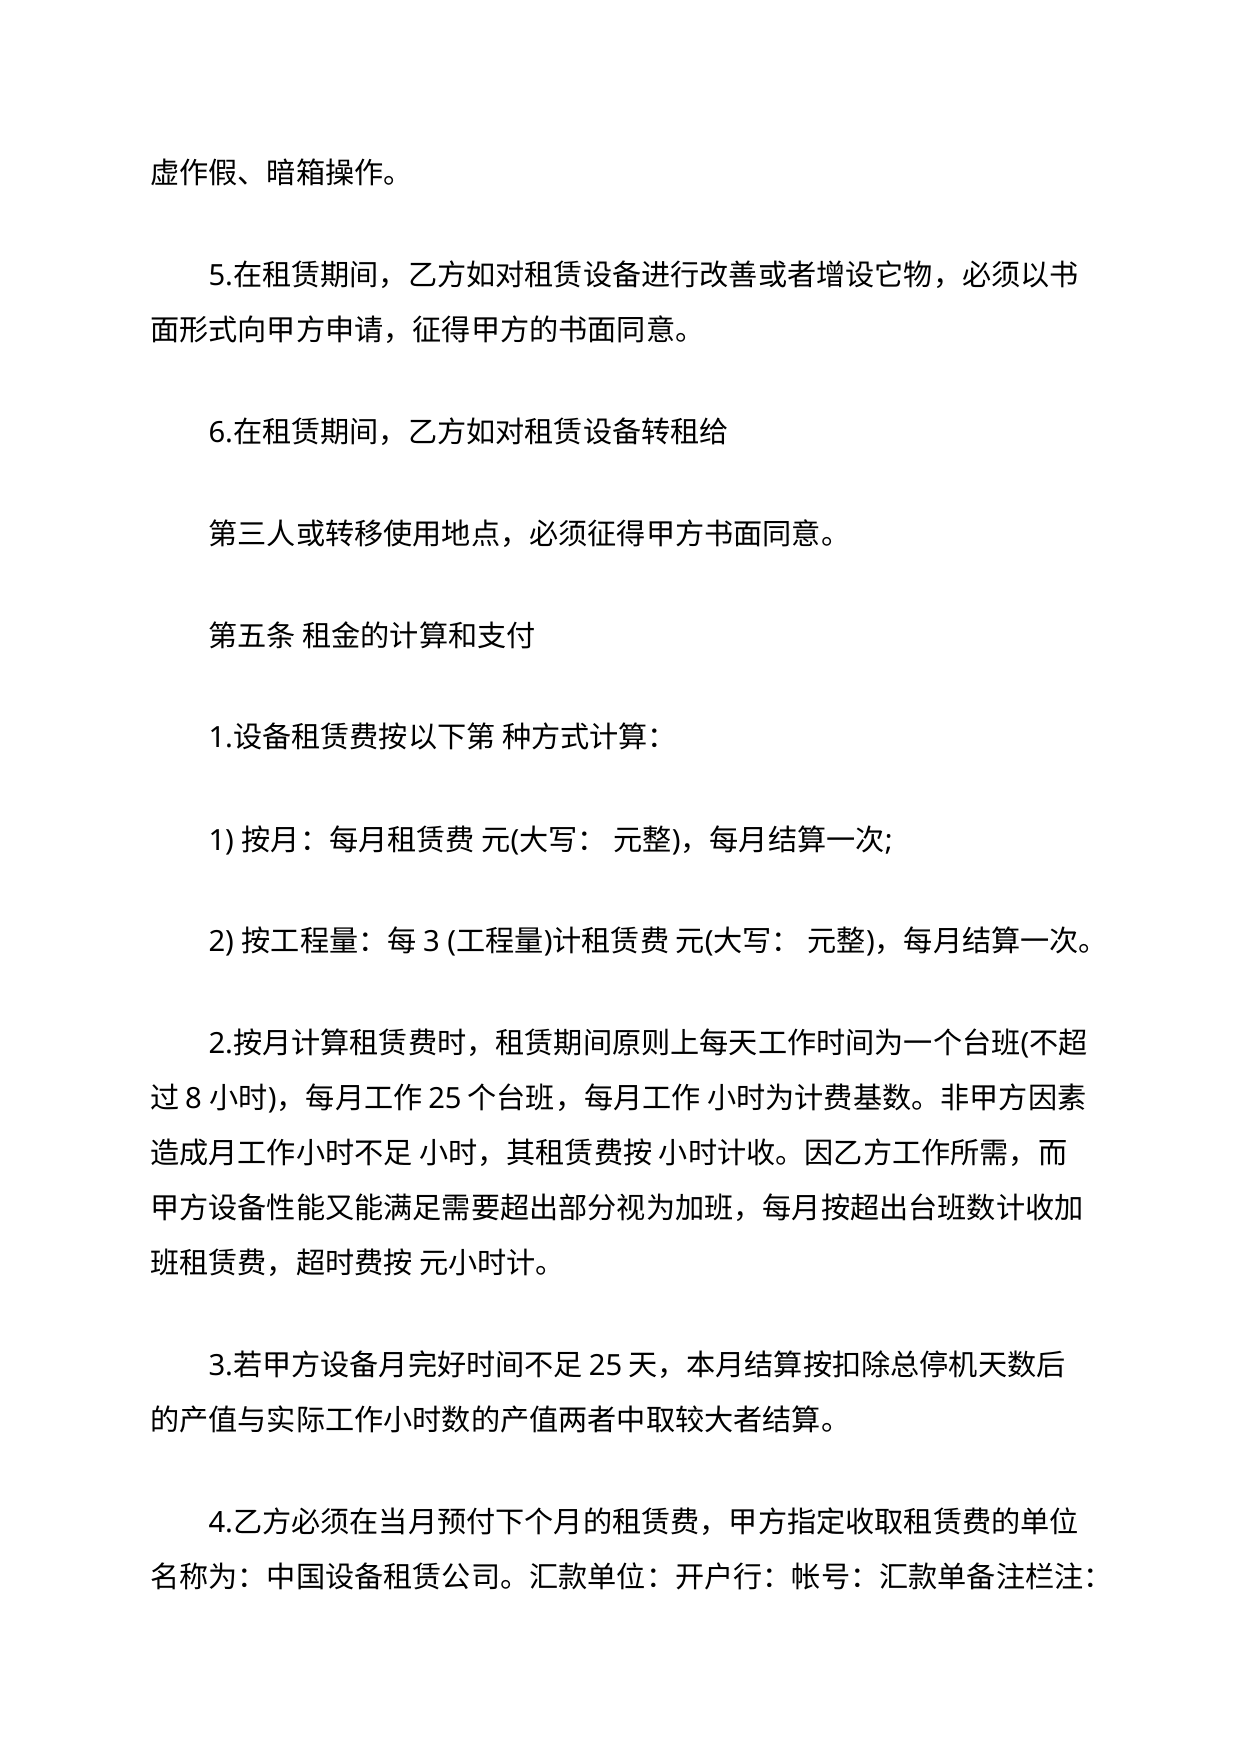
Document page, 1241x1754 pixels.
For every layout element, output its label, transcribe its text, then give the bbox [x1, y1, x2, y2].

text 1) 按月：每月租赁费 元(大写： 元整)，每月结算一次; [150, 816, 1090, 858]
text 第三人或转移使用地点，必须征得甲方书面同意。 [150, 511, 1090, 553]
text 6.在租赁期间，乙方如对租赁设备转租给 [150, 408, 1090, 451]
text 2.按月计算租赁费时，租赁期间原则上每天工作时间为一个台班(不超过8 小时)，每月工作25个台班，每月工作 小时为计费基数。非甲方因素造成月工作小时不足 小时，其租赁费按 小时计收。因乙方工作所需，而甲方设备性能又能满足需要超出部分视为加班，每月按超出台班数计收加班租赁费，超时费按 元小时计。 [150, 1020, 1090, 1282]
text 1.设备租赁费按以下第 种方式计算： [150, 714, 1090, 756]
text 5.在租赁期间，乙方如对租赁设备进行改善或者增设它物，必须以书面形式向甲方申请，征得甲方的书面同意。 [150, 252, 1090, 349]
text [150, 1498, 1090, 1596]
text 3.若甲方设备月完好时间不足25天，本月结算按扣除总停机天数后的产值与实际工作小时数的产值两者中取较大者结算。 [150, 1342, 1090, 1439]
text 第五条 租金的计算和支付 [150, 612, 1090, 654]
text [150, 150, 1090, 192]
text 2) 按工程量：每 3 (工程量)计租赁费 元(大写： 元整)，每月结算一次。 [150, 918, 1090, 960]
